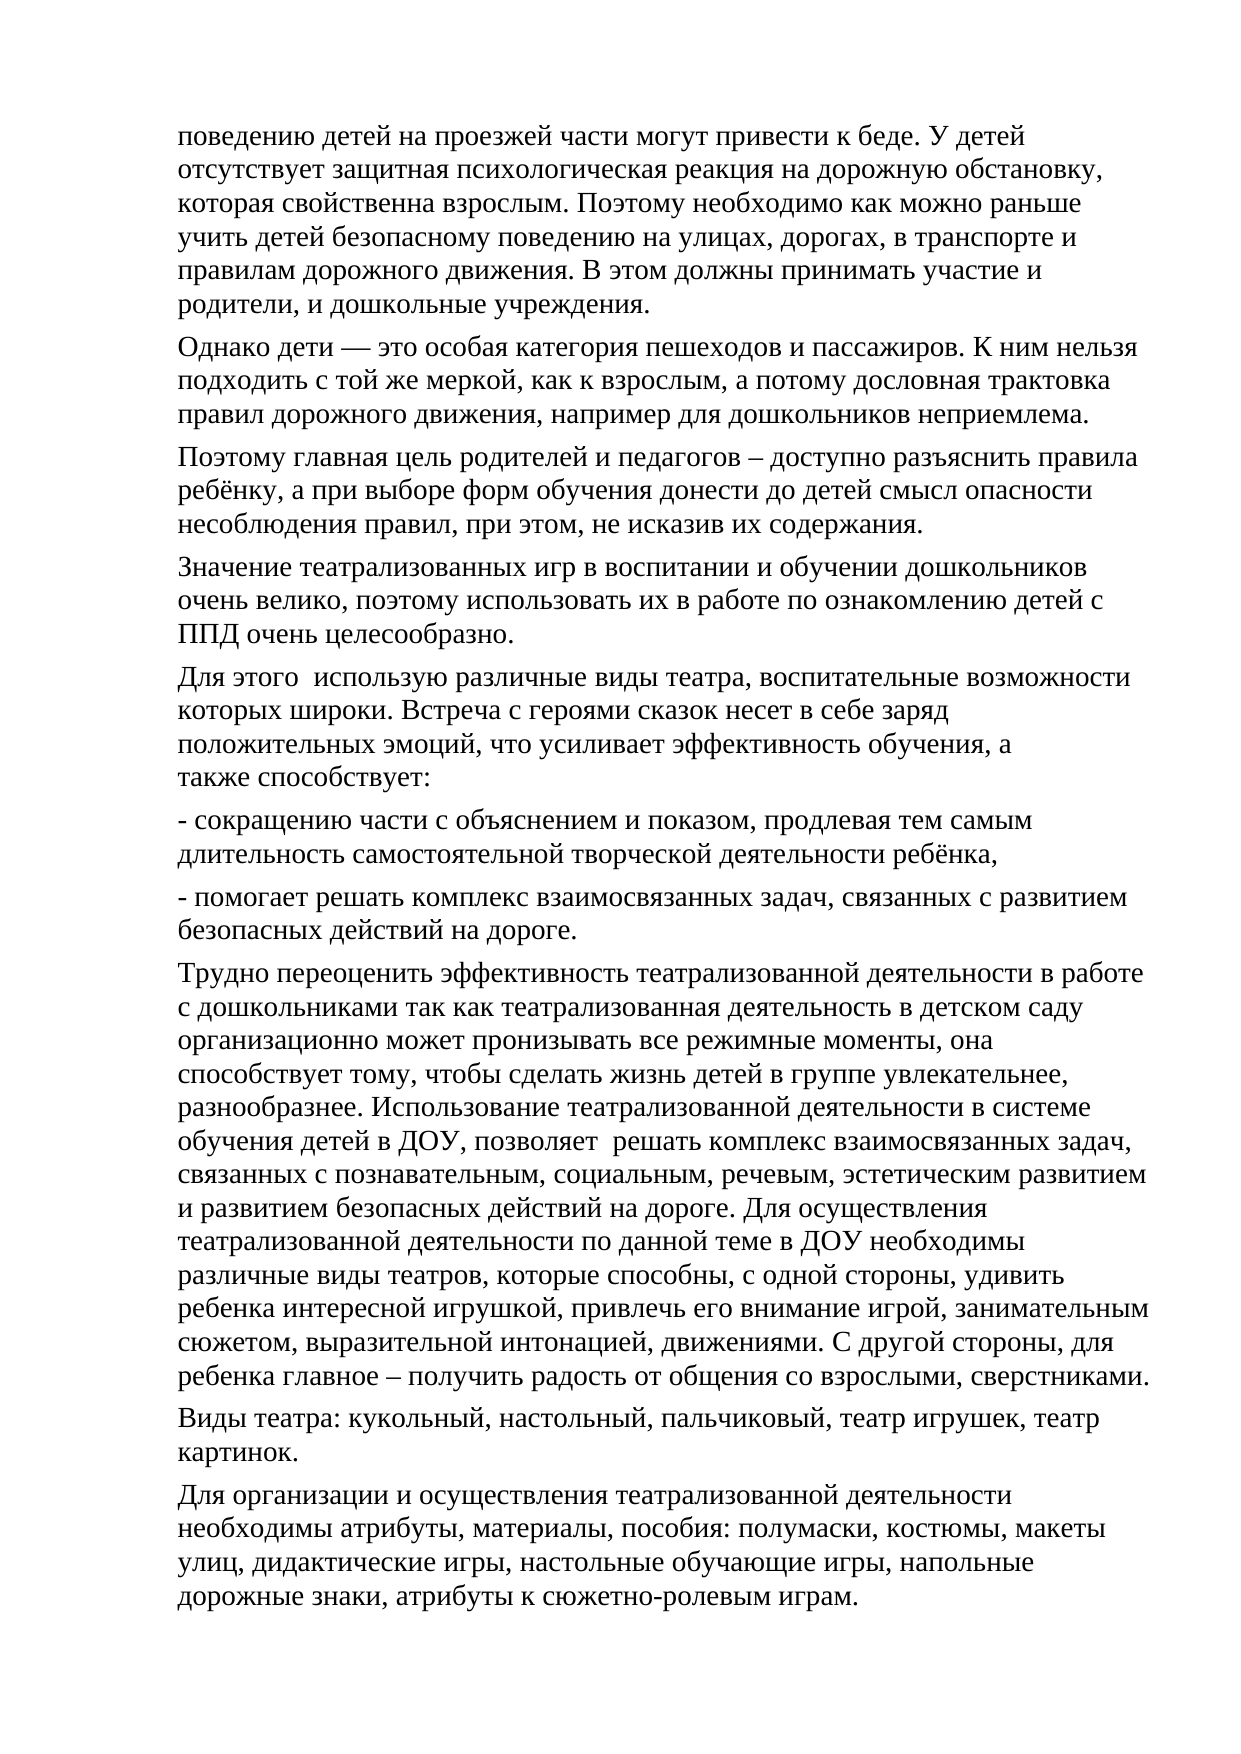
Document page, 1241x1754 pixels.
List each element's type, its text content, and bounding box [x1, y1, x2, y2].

text Трудно переоценить эффективность театрализованной деятельности в работе с дошкольниками так как театрализованная деятельность в детском саду организационно может пронизывать все режимные моменты, она способствует тому, чтобы сделать жизнь детей в группе увлекательнее, разнообразнее. Использование театрализованной деятельности в системе обучения детей в ДОУ, позволяет решать комплекс взаимосвязанных задач, связанных с познавательным, социальным, речевым, эстетическим развитием и развитием безопасных действий на дороге. Для осуществления театрализованной деятельности по данной теме в ДОУ необходимы различные виды театров, которые способны, с одной стороны, удивить ребенка интересной игрушкой, привлечь его внимание игрой, занимательным сюжетом, выразительной интонацией, движениями. С другой стороны, для ребенка главное – получить радость от общения со взрослыми, сверстниками. [177, 955, 1152, 1391]
text - помогает решать комплекс взаимосвязанных задач, связанных с развитием безопасных действий на дороге. [177, 879, 1152, 946]
text Значение театрализованных игр в воспитании и обучении дошкольников очень велико, поэтому использовать их в работе по ознакомлению детей с ППД очень целесообразно. [177, 549, 1152, 649]
text Для этого использую различные виды театра, воспитательные возможности которых широки. Встреча с героями сказок несет в себе заряд положительных эмоций, что усиливает эффективность обучения, а также способствует: [177, 659, 1152, 793]
text Поэтому главная цель родителей и педагогов – доступно разъяснить правила ребёнку, а при выборе форм обучения донести до детей смысл опасности несоблюдения правил, при этом, не исказив их содержания. [177, 439, 1152, 539]
text Для организации и осуществления театрализованной деятельности необходимы атрибуты, материалы, пособия: полумаски, костюмы, макеты улиц, дидактические игры, настольные обучающие игры, напольные дорожные знаки, атрибуты к сюжетно-ролевым играм. [177, 1477, 1152, 1611]
text Виды театра: кукольный, настольный, пальчиковый, театр игрушек, театр картинок. [177, 1401, 1152, 1468]
text - сокращению части с объяснением и показом, продлевая тем самым длительность самостоятельной творческой деятельности ребёнка, [177, 802, 1152, 869]
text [177, 118, 1152, 319]
text Однако дети — это особая категория пешеходов и пассажиров. К ним нельзя подходить с той же меркой, как к взрослым, а потому дословная трактовка правил дорожного движения, например для дошкольников неприемлема. [177, 329, 1152, 429]
